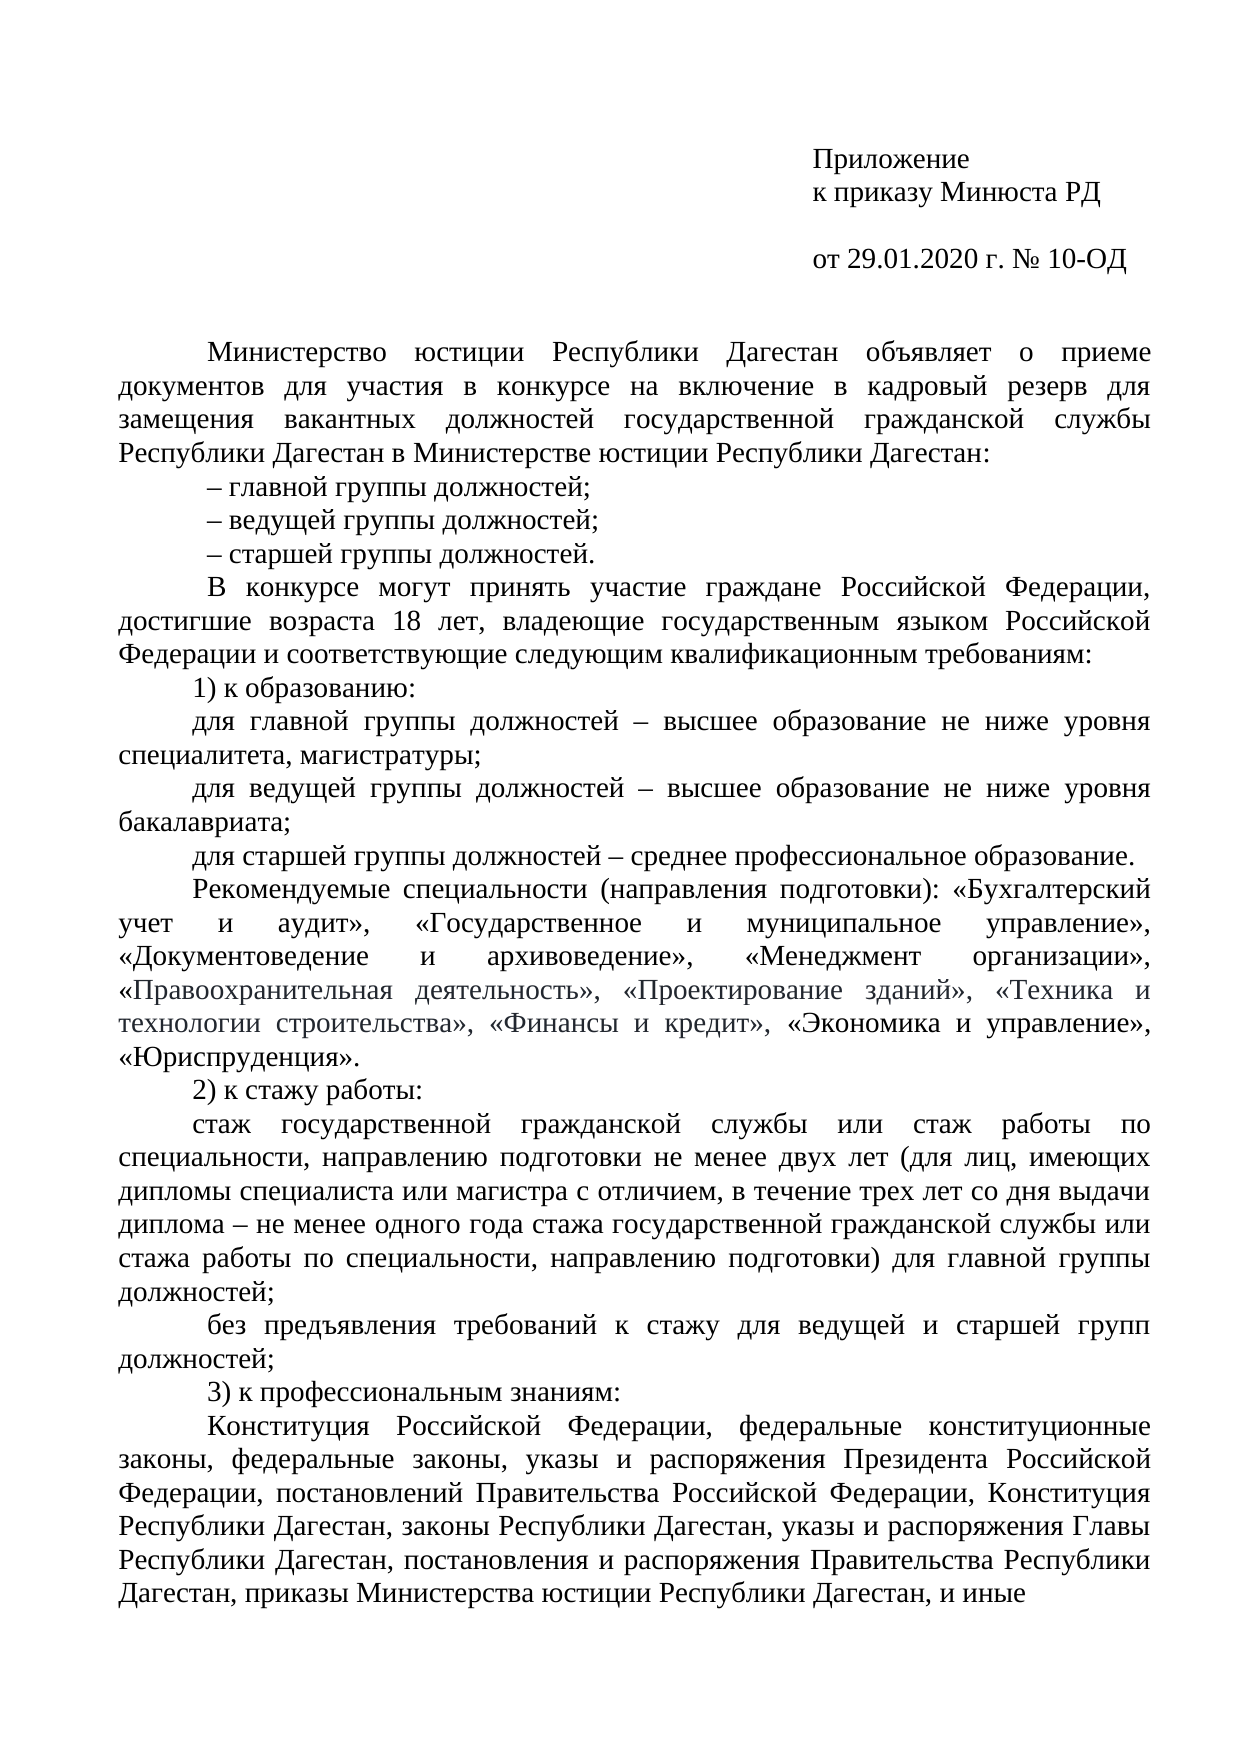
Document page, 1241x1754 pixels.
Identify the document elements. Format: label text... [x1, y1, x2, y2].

text для старшей группы должностей – среднее профессиональное образование. [118, 838, 1152, 871]
text 1) к образованию: [118, 670, 1152, 703]
text – ведущей группы должностей; [118, 502, 1152, 536]
text Министерство юстиции Республики Дагестан объявляет о приеме документов для участия в конкурсе на включение в кадровый резерв для замещения вакантных должностей государственной гражданской службы Республики Дагестан в Министерстве юстиции Республики Дагестан: [118, 334, 1152, 469]
text 3) к профессиональным знаниям: [118, 1374, 1152, 1408]
text Конституция Российской Федерации, федеральные конституционные законы, федеральные законы, указы и распоряжения Президента Российской Федерации, постановлений Правительства Российской Федерации, Конституция Республики Дагестан, законы Республики Дагестан, указы и распоряжения Главы Республики Дагестан, постановления и распоряжения Правительства Республики Дагестан, приказы Министерства юстиции Республики Дагестан, и иные [118, 1408, 1152, 1609]
text к приказу Минюста РД [118, 174, 1152, 208]
text от 29.01.2020 г. № 10-ОД [118, 242, 1152, 275]
text 2) к стажу работы: [118, 1072, 1152, 1106]
text Приложение [118, 141, 1152, 174]
text для ведущей группы должностей – высшее образование не ниже уровня бакалавриата; [118, 771, 1152, 838]
text стаж государственной гражданской службы или стаж работы по специальности, направлению подготовки не менее двух лет (для лиц, имеющих дипломы специалиста или магистра с отличием, в течение трех лет со дня выдачи диплома – не менее одного года стажа государственной гражданской службы или стажа работы по специальности, направлению подготовки) для главной группы должностей; [118, 1106, 1152, 1307]
text Рекомендуемые специальности (направления подготовки): «Бухгалтерский учет и аудит», «Государственное и муниципальное управление», «Документоведение и архивоведение», «Менеджмент организации», «Правоохранительная деятельность», «Проектирование зданий», «Техника и технологии строительства», «Финансы и кредит», «Экономика и управление», «Юриспруденция». [118, 1005, 1152, 1072]
text без предъявления требований к стажу для ведущей и старшей групп должностей; [118, 1307, 1152, 1374]
text – главной группы должностей; [118, 469, 1152, 502]
text В конкурсе могут принять участие граждане Российской Федерации, достигшие возраста 18 лет, владеющие государственным языком Российской Федерации и соответствующие следующим квалификационным требованиям: [118, 569, 1152, 670]
text Рекомендуемые специальности (направления подготовки): «Бухгалтерский учет и аудит», «Государственное и муниципальное управление», «Документоведение и архивоведение», «Менеджмент организации», «Правоохранительная деятельность», «Проектирование зданий», «Техника и технологии строительства», «Финансы и кредит», «Экономика и управление», «Юриспруденция». [118, 871, 1152, 1005]
text – старшей группы должностей. [118, 536, 1152, 569]
text для главной группы должностей – высшее образование не ниже уровня специалитета, магистратуры; [118, 703, 1152, 771]
